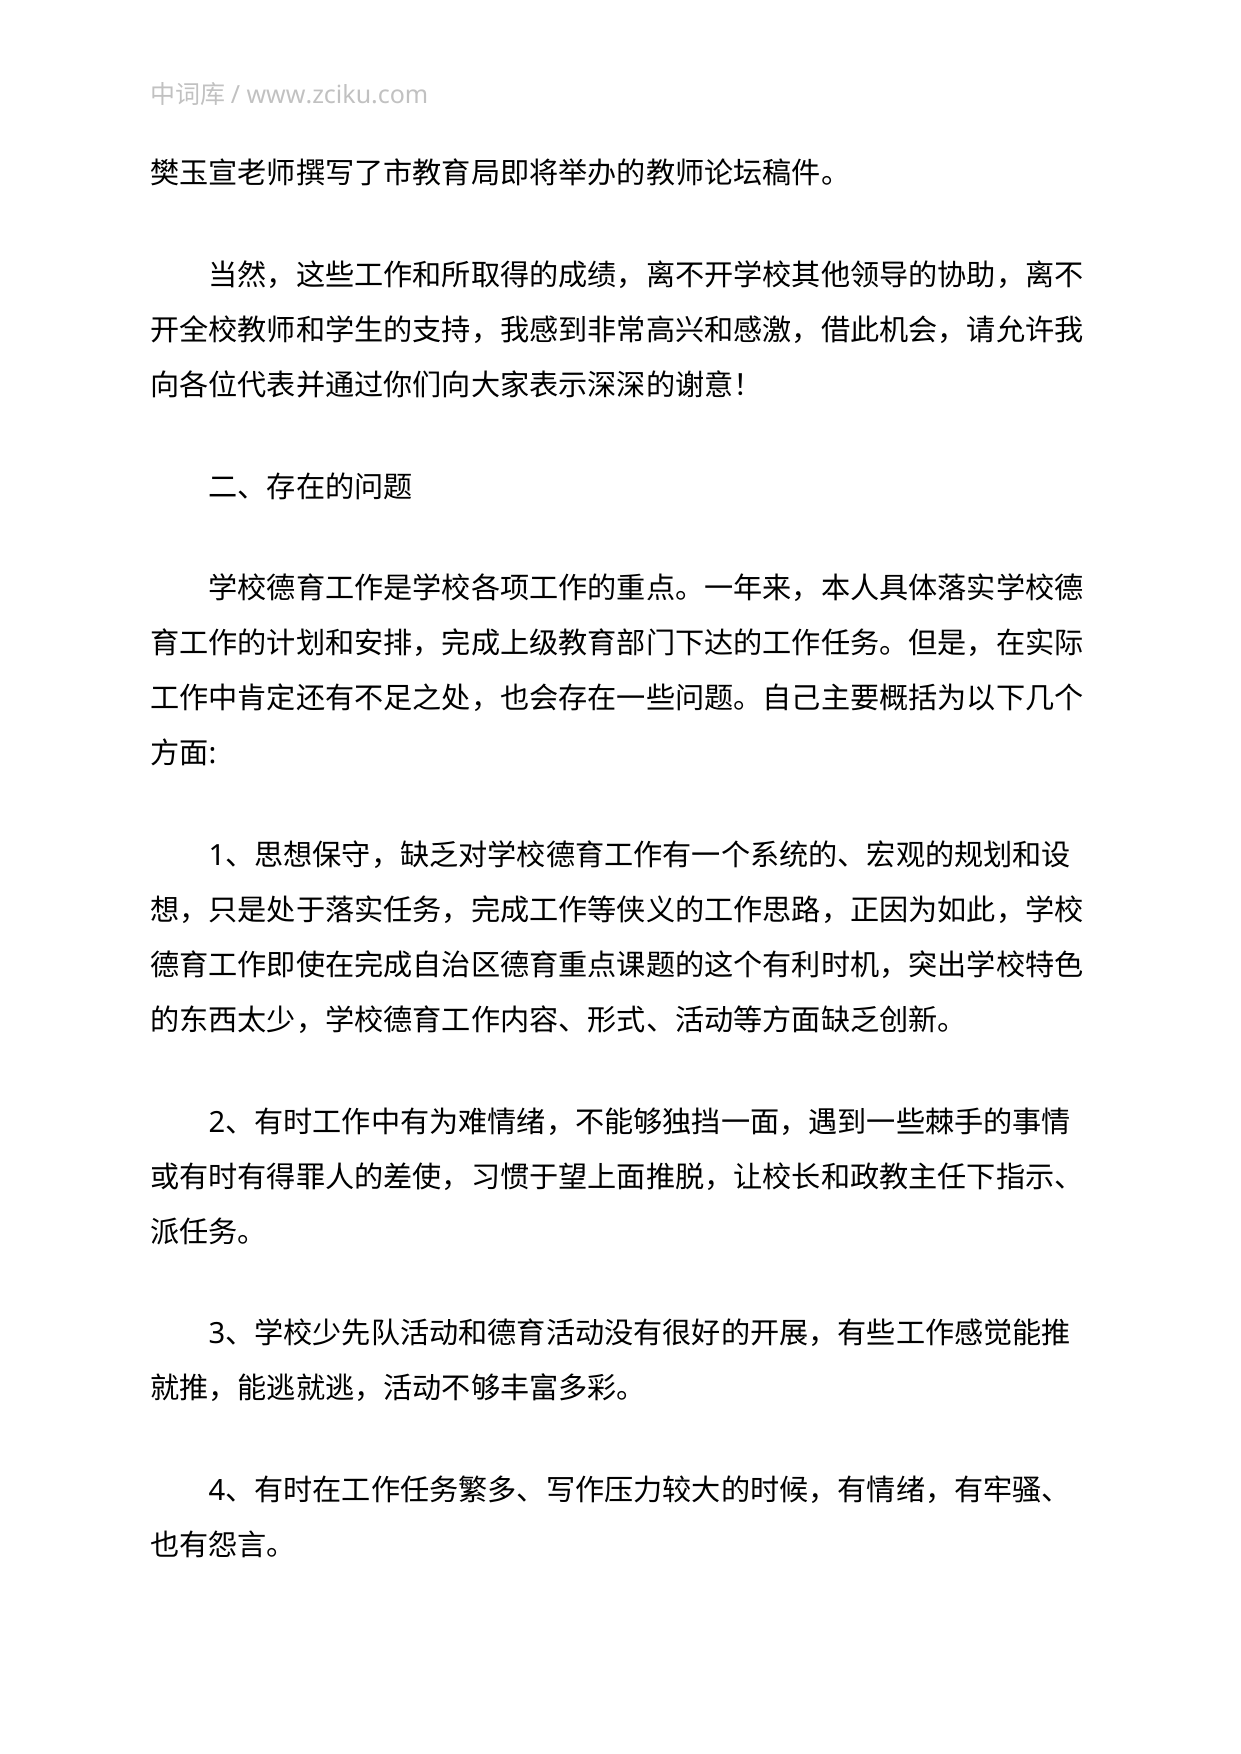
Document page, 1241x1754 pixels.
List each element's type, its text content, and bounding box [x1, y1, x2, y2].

text 1、思想保守，缺乏对学校德育工作有一个系统的、宏观的规划和设想，只是处于落实任务，完成工作等侠义的工作思路，正因为如此，学校德育工作即使在完成自治区德育重点课题的这个有利时机，突出学校特色的东西太少，学校德育工作内容、形式、活动等方面缺乏创新。 [150, 832, 1090, 1039]
text 4、有时在工作任务繁多、写作压力较大的时候，有情绪，有牢骚、也有怨言。 [150, 1467, 1090, 1564]
text 二、存在的问题 [150, 463, 1090, 506]
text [150, 150, 1090, 192]
text 2、有时工作中有为难情绪，不能够独挡一面，遇到一些棘手的事情或有时有得罪人的差使，习惯于望上面推脱，让校长和政教主任下指示、派任务。 [150, 1098, 1090, 1251]
text 3、学校少先队活动和德育活动没有很好的开展，有些工作感觉能推就推，能逃就逃，活动不够丰富多彩。 [150, 1310, 1090, 1407]
text 学校德育工作是学校各项工作的重点。一年来，本人具体落实学校德育工作的计划和安排，完成上级教育部门下达的工作任务。但是，在实际工作中肯定还有不足之处，也会存在一些问题。自己主要概括为以下几个方面: [150, 565, 1090, 772]
text 当然，这些工作和所取得的成绩，离不开学校其他领导的协助，离不开全校教师和学生的支持，我感到非常高兴和感激，借此机会，请允许我向各位代表并通过你们向大家表示深深的谢意！ [150, 252, 1090, 404]
